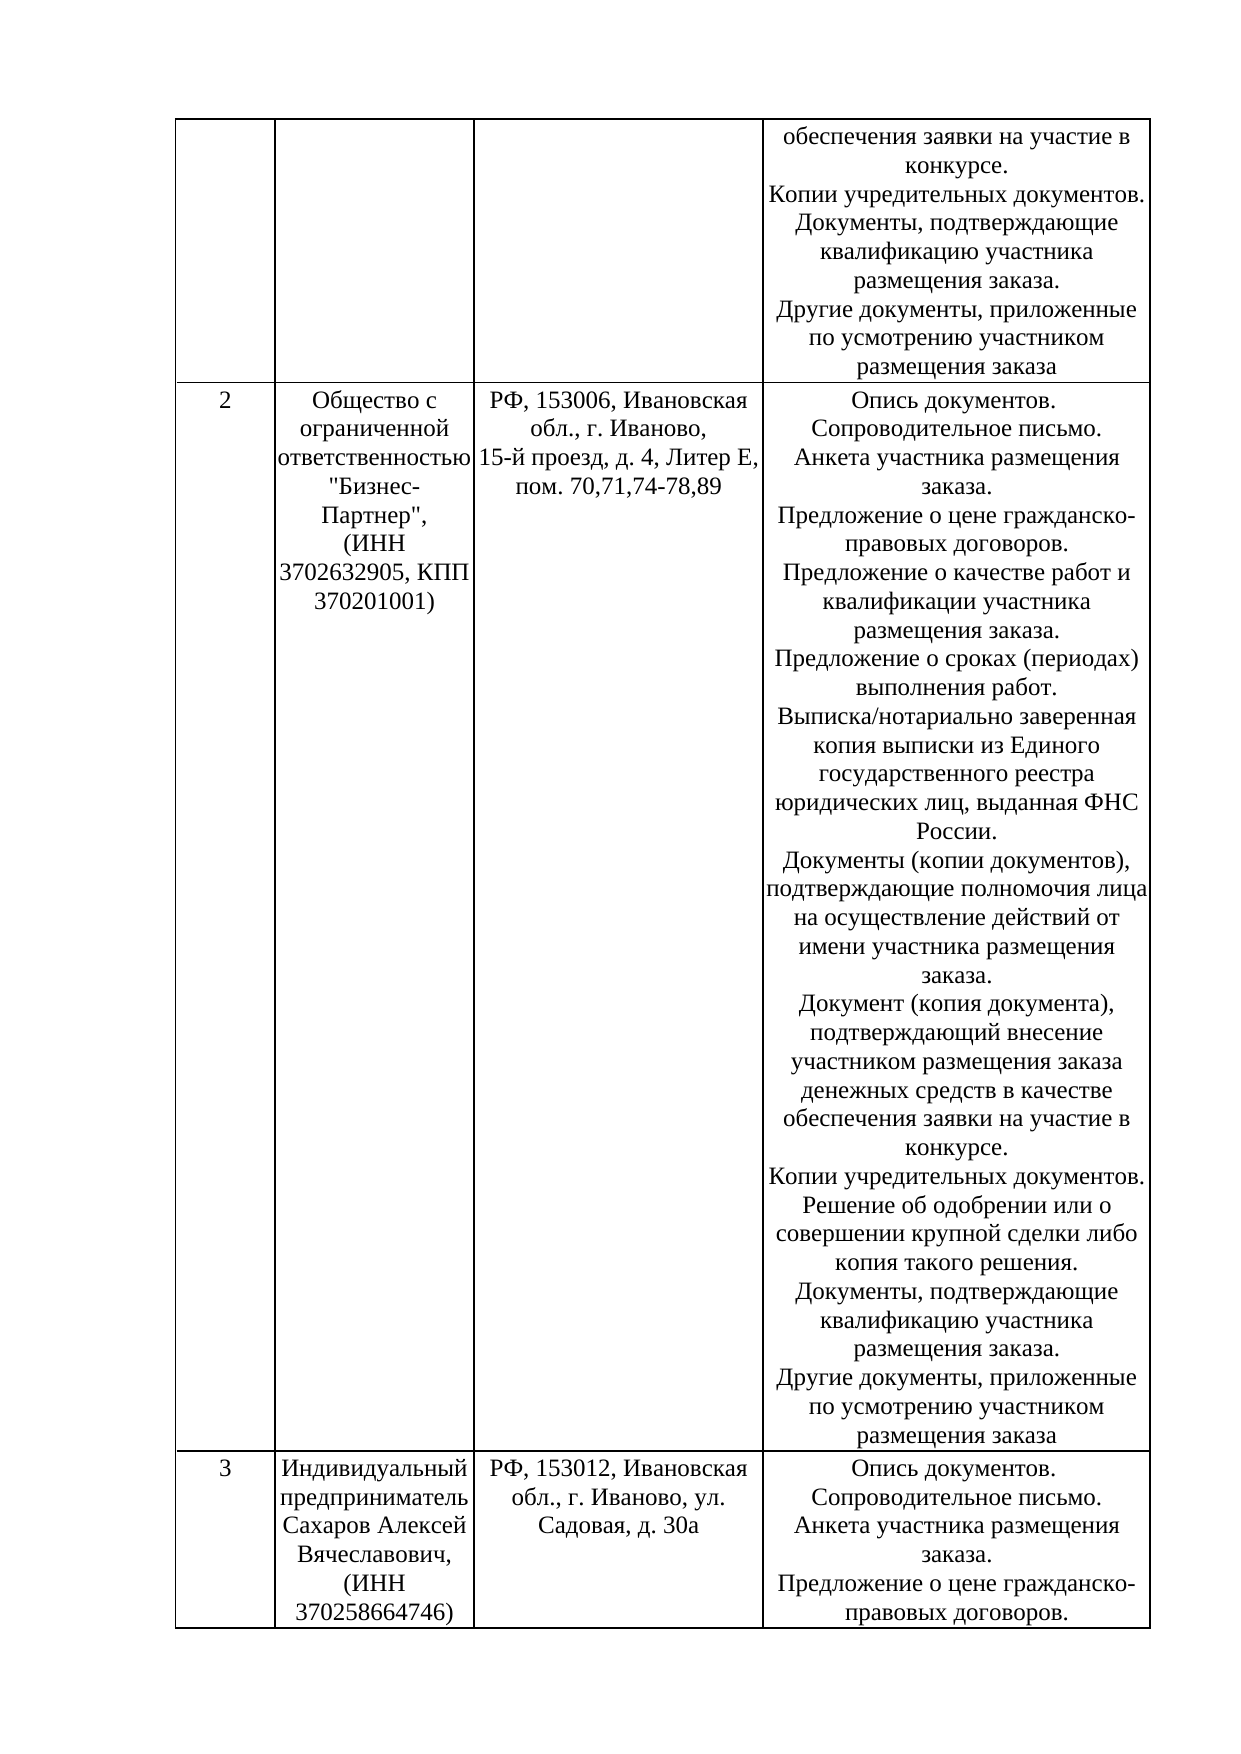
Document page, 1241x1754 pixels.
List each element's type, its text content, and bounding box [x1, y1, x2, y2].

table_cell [475, 120, 762, 382]
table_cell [276, 120, 473, 382]
table_cell РФ, 153006, Ивановская обл., г. Иваново, 15-й проезд, д. 4, Литер Е, пом. 70,71,74-78,89 [475, 383, 762, 1450]
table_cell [276, 1452, 473, 1627]
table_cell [764, 120, 1149, 382]
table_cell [764, 1452, 1149, 1627]
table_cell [475, 1452, 762, 1627]
table_cell 2 [176, 383, 274, 1450]
table_cell 1 [176, 120, 274, 382]
table_cell 3 [176, 1451, 274, 1627]
table_cell Опись документов. Сопроводительное письмо. Анкета участника размещения заказа. Предложение о цене гражданско-правовых договоров. Предложение о качестве работ и квалификации участника размещения заказа. Предложение о сроках (периодах) выполнения работ. Выписка/нотариально заверенная копия выписки из Единого государственного реестра юридических лиц, выданная ФНС России. Документы (копии документов), подтверждающие полномочия лица на осуществление действий от имени участника размещения заказа. Документ (копия документа), подтверждающий внесение участником размещения заказа денежных средств в качестве обеспечения заявки на участие в конкурсе. Копии учредительных документов. Решение об одобрении или о совершении крупной сделки либо копия такого решения. Документы, подтверждающие квалификацию участника размещения заказа. Другие документы, приложенные по усмотрению участником размещения заказа [764, 383, 1149, 1450]
table_cell Общество с ограниченной ответственностью "Бизнес-Партнер", (ИНН 3702632905, КПП 370201001) [276, 383, 473, 1450]
